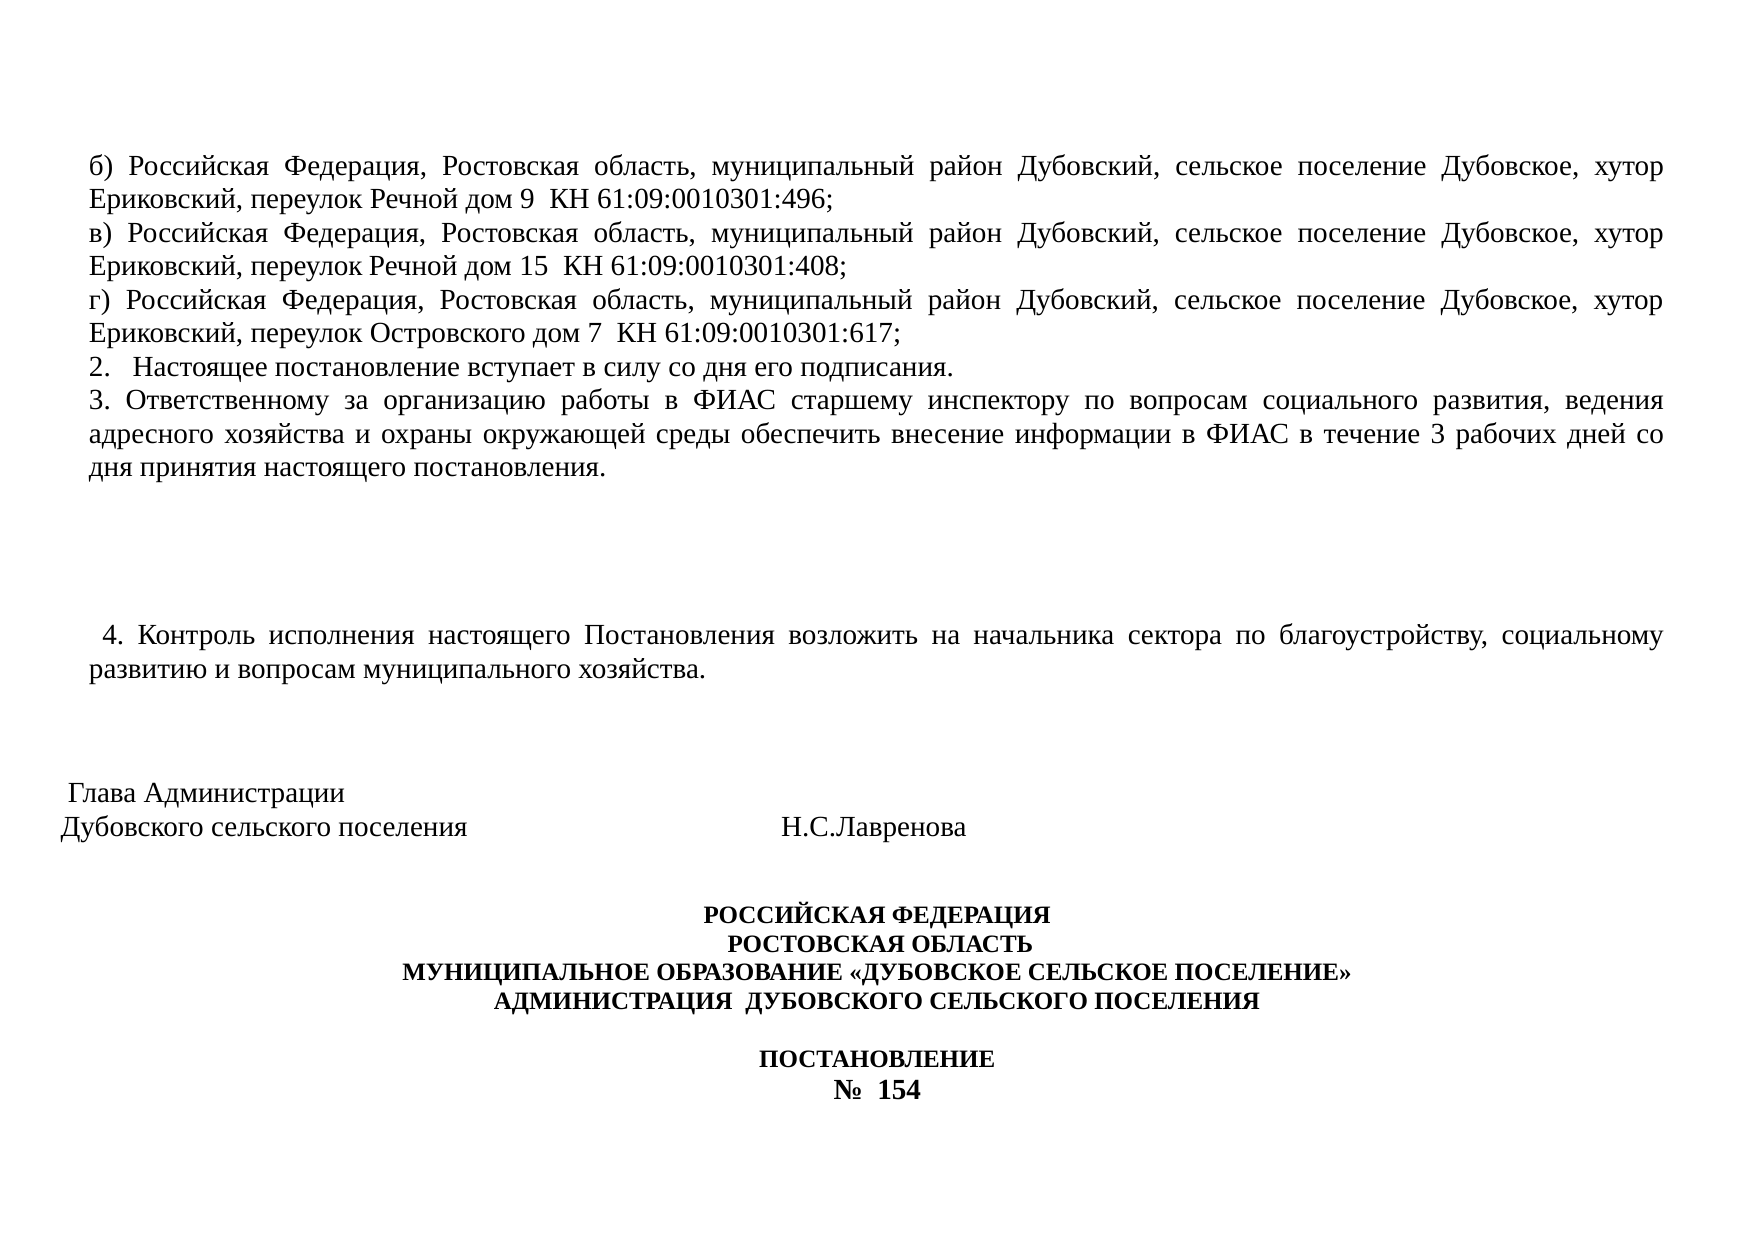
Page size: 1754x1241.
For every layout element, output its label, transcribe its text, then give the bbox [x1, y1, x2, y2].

text г) Российская Федерация, Ростовская область, муниципальный район Дубовский, сельское поселение Дубовское, хутор Ериковский, переулок Островского дом 7 КН 61:09:0010301:617; [89, 282, 1665, 349]
text Глава Администрации [0, 775, 1665, 809]
text ПОСТАНОВЛЕНИЕ [89, 1044, 1665, 1072]
text РОСТОВСКАЯ ОБЛАСТЬ [89, 929, 1665, 957]
text АДМИНИСТРАЦИЯ ДУБОВСКОГО СЕЛЬСКОГО ПОСЕЛЕНИЯ [89, 986, 1665, 1015]
text МУНИЦИПАЛЬНОЕ ОБРАЗОВАНИЕ «ДУБОВСКОЕ СЕЛЬСКОЕ ПОСЕЛЕНИЕ» [89, 957, 1665, 986]
text РОССИЙСКАЯ ФЕДЕРАЦИЯ [89, 900, 1665, 929]
text б) Российская Федерация, Ростовская область, муниципальный район Дубовский, сельское поселение Дубовское, хутор Ериковский, переулок Речной дом 9 КН 61:09:0010301:496; [89, 148, 1665, 215]
text 4. Контроль исполнения настоящего Постановления возложить на начальника сектора по благоустройству, социальному развитию и вопросам муниципального хозяйства. [89, 617, 1665, 684]
text Дубовского сельского поселения Н.С.Лавренова [0, 809, 1665, 842]
text в) Российская Федерация, Ростовская область, муниципальный район Дубовский, сельское поселение Дубовское, хутор Ериковский, переулок Речной дом 15 КН 61:09:0010301:408; [89, 215, 1665, 282]
text 2. Настоящее постановление вступает в силу со дня его подписания. [89, 349, 1665, 382]
text 3. Ответственному за организацию работы в ФИАС старшему инспектору по вопросам социального развития, ведения адресного хозяйства и охраны окружающей среды обеспечить внесение информации в ФИАС в течение 3 рабочих дней со дня принятия настоящего постановления. [89, 382, 1665, 483]
text № 154 [89, 1072, 1665, 1106]
